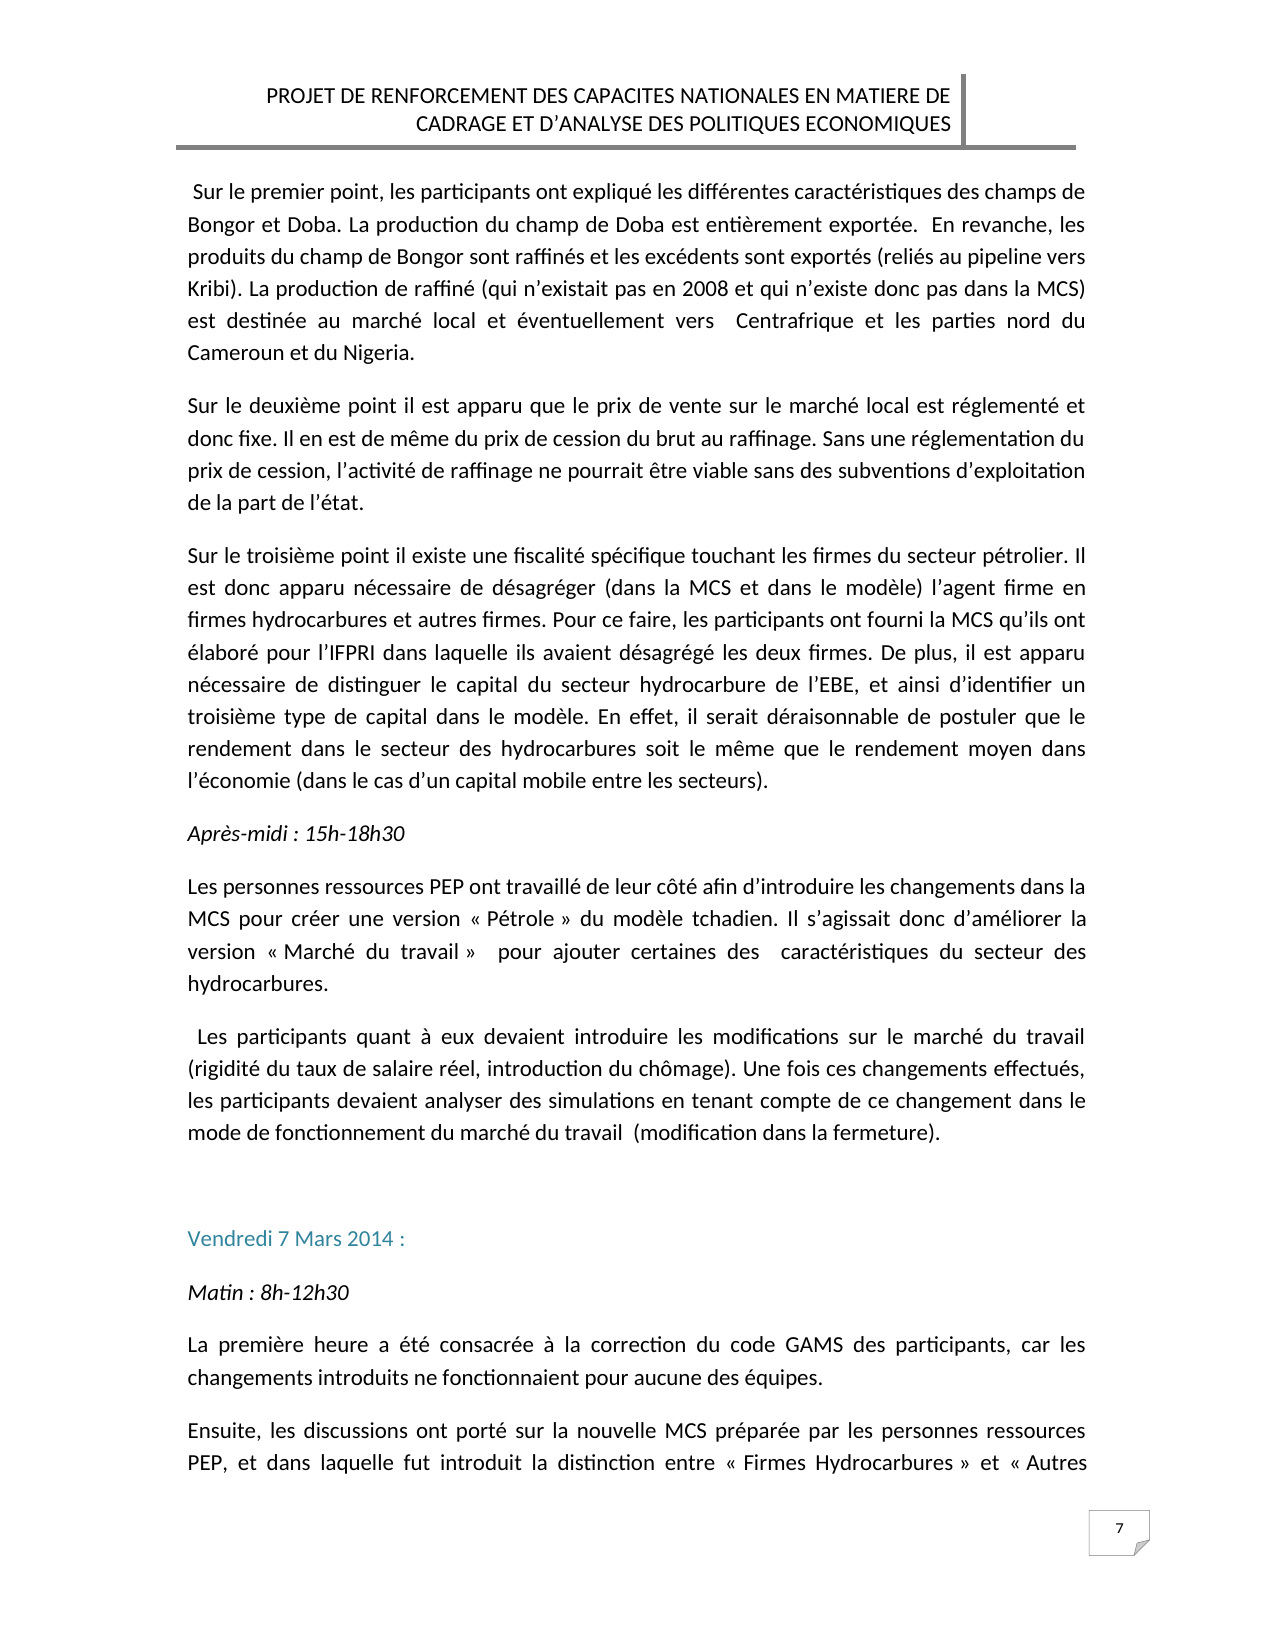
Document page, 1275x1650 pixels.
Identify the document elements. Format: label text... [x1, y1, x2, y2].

text Sur le troisième point il existe une fiscalité spécifique touchant les firmes du secteur pétrolier. Il est donc apparu nécessaire de désagréger (dans la MCS et dans le modèle) l’agent firme en firmes hydrocarbures et autres firmes. Pour ce faire, les participants ont fourni la MCS qu’ils ont élaboré pour l’IFPRI dans laquelle ils avaient désagrégé les deux firmes. De plus, il est apparu nécessaire de distinguer le capital du secteur hydrocarbure de l’EBE, et ainsi d’identifier un troisième type de capital dans le modèle. En effet, il serait déraisonnable de postuler que le rendement dans le secteur des hydrocarbures soit le même que le rendement moyen dans l’économie (dans le cas d’un capital mobile entre les secteurs). [187, 541, 1087, 794]
text La première heure a été consacrée à la correction du code GAMS des participants, car les changements introduits ne fonctionnaient pour aucune des équipes. [187, 1331, 1087, 1391]
text Sur le premier point, les participants ont expliqué les différentes caractéristiques des champs de Bongor et Doba. La production du champ de Doba est entièrement exportée. En revanche, les produits du champ de Bongor sont raffinés et les excédents sont exportés (reliés au pipeline vers Kribi). La production de raffiné (qui n’existait pas en 2008 et qui n’existe donc pas dans la MCS) est destinée au marché local et éventuellement vers Centrafrique et les parties nord du Cameroun et du Nigeria. [187, 177, 1087, 366]
text Les personnes ressources PEP ont travaillé de leur côté afin d’introduire les changements dans la MCS pour créer une version « Pétrole » du modèle tchadien. Il s’agissait donc d’améliorer la version « Marché du travail » pour ajouter certaines des caractéristiques du secteur des hydrocarbures. [187, 872, 1087, 997]
text Matin : 8h-12h30 [187, 1278, 1087, 1306]
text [187, 1416, 1087, 1476]
text Sur le deuxième point il est apparu que le prix de vente sur le marché local est réglementé et donc fixe. Il en est de même du prix de cession du brut au raffinage. Sans une réglementation du prix de cession, l’activité de raffinage ne pourrait être viable sans des subventions d’exploitation de la part de l’état. [187, 391, 1087, 516]
text Après-midi : 15h-18h30 [187, 819, 1087, 847]
text Les participants quant à eux devaient introduire les modifications sur le marché du travail (rigidité du taux de salaire réel, introduction du chômage). Une fois ces changements effectués, les participants devaient analyser des simulations en tenant compte de ce changement dans le mode de fonctionnement du marché du travail (modification dans la fermeture). [187, 1022, 1087, 1147]
text Vendredi 7 Mars 2014 : [187, 1224, 1087, 1253]
